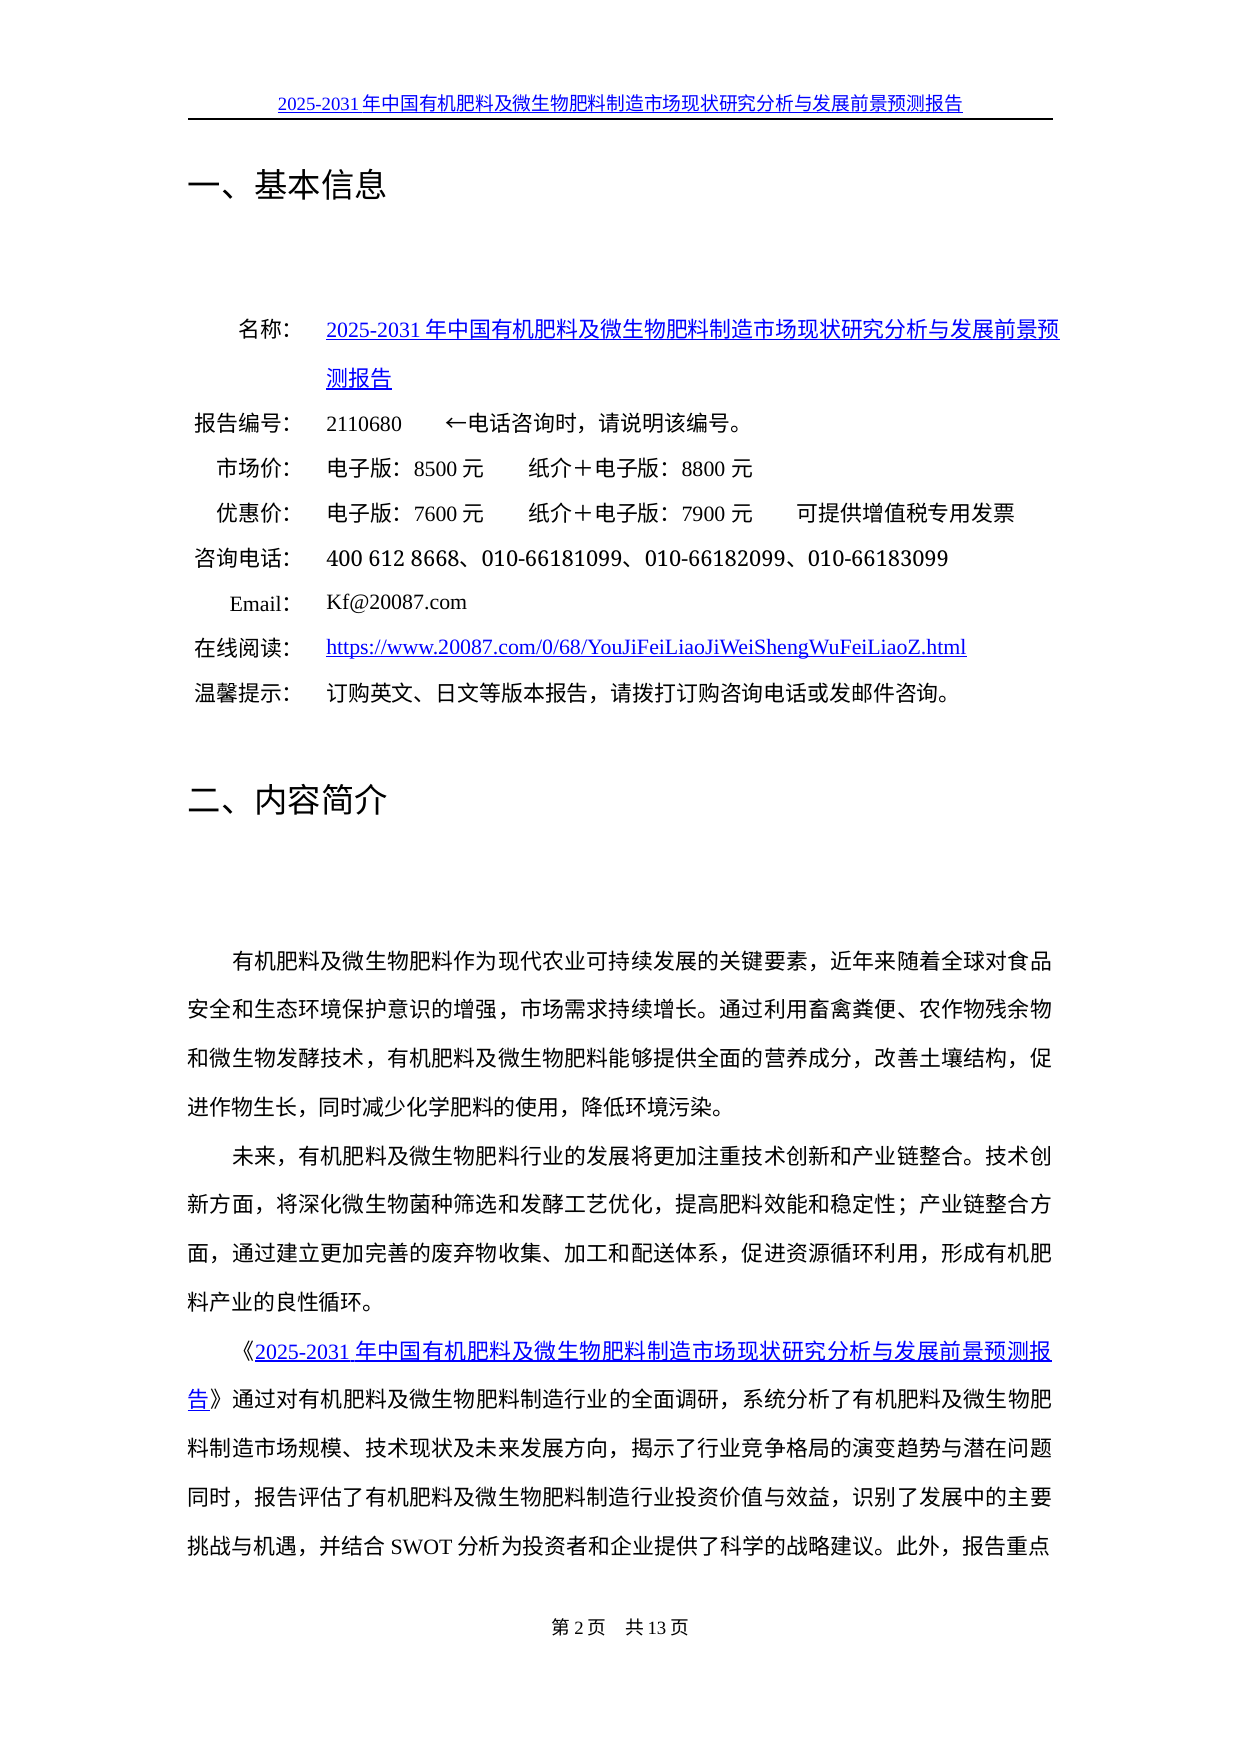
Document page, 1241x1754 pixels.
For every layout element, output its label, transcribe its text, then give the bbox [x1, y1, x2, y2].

table_cell 电子版：8500 元 纸介＋电子版：8800 元 [315, 450, 1073, 495]
table_cell 优惠价： [167, 495, 315, 540]
title 一、基本信息 [187, 150, 1053, 215]
table_cell 订购英文、日文等版本报告，请拨打订购咨询电话或发邮件咨询。 [315, 675, 1073, 720]
table_header 2025-2031年中国有机肥料及微生物肥料制造市场现状研究分析与发展前景预测报告 [315, 312, 1073, 405]
table_cell Email： [167, 585, 315, 630]
table_cell 在线阅读： [167, 630, 315, 675]
table_cell 市场价： [167, 450, 315, 495]
table_cell 报告编号： [167, 405, 315, 450]
title 二、内容简介 [187, 766, 1053, 831]
table_cell [315, 630, 1073, 675]
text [187, 943, 1053, 1561]
table_cell 咨询电话： [167, 540, 315, 585]
table_cell 400 612 8668、010-66181099、010-66182099、010-66183099 [315, 540, 1073, 585]
table_cell 温馨提示： [167, 675, 315, 720]
table_header 名称： [167, 312, 315, 405]
table_cell Kf@20087.com [315, 585, 1073, 630]
table_cell 电子版：7600 元 纸介＋电子版：7900 元 可提供增值税专用发票 [315, 495, 1073, 540]
table_cell 2110680 ←电话咨询时，请说明该编号。 [315, 405, 1073, 450]
